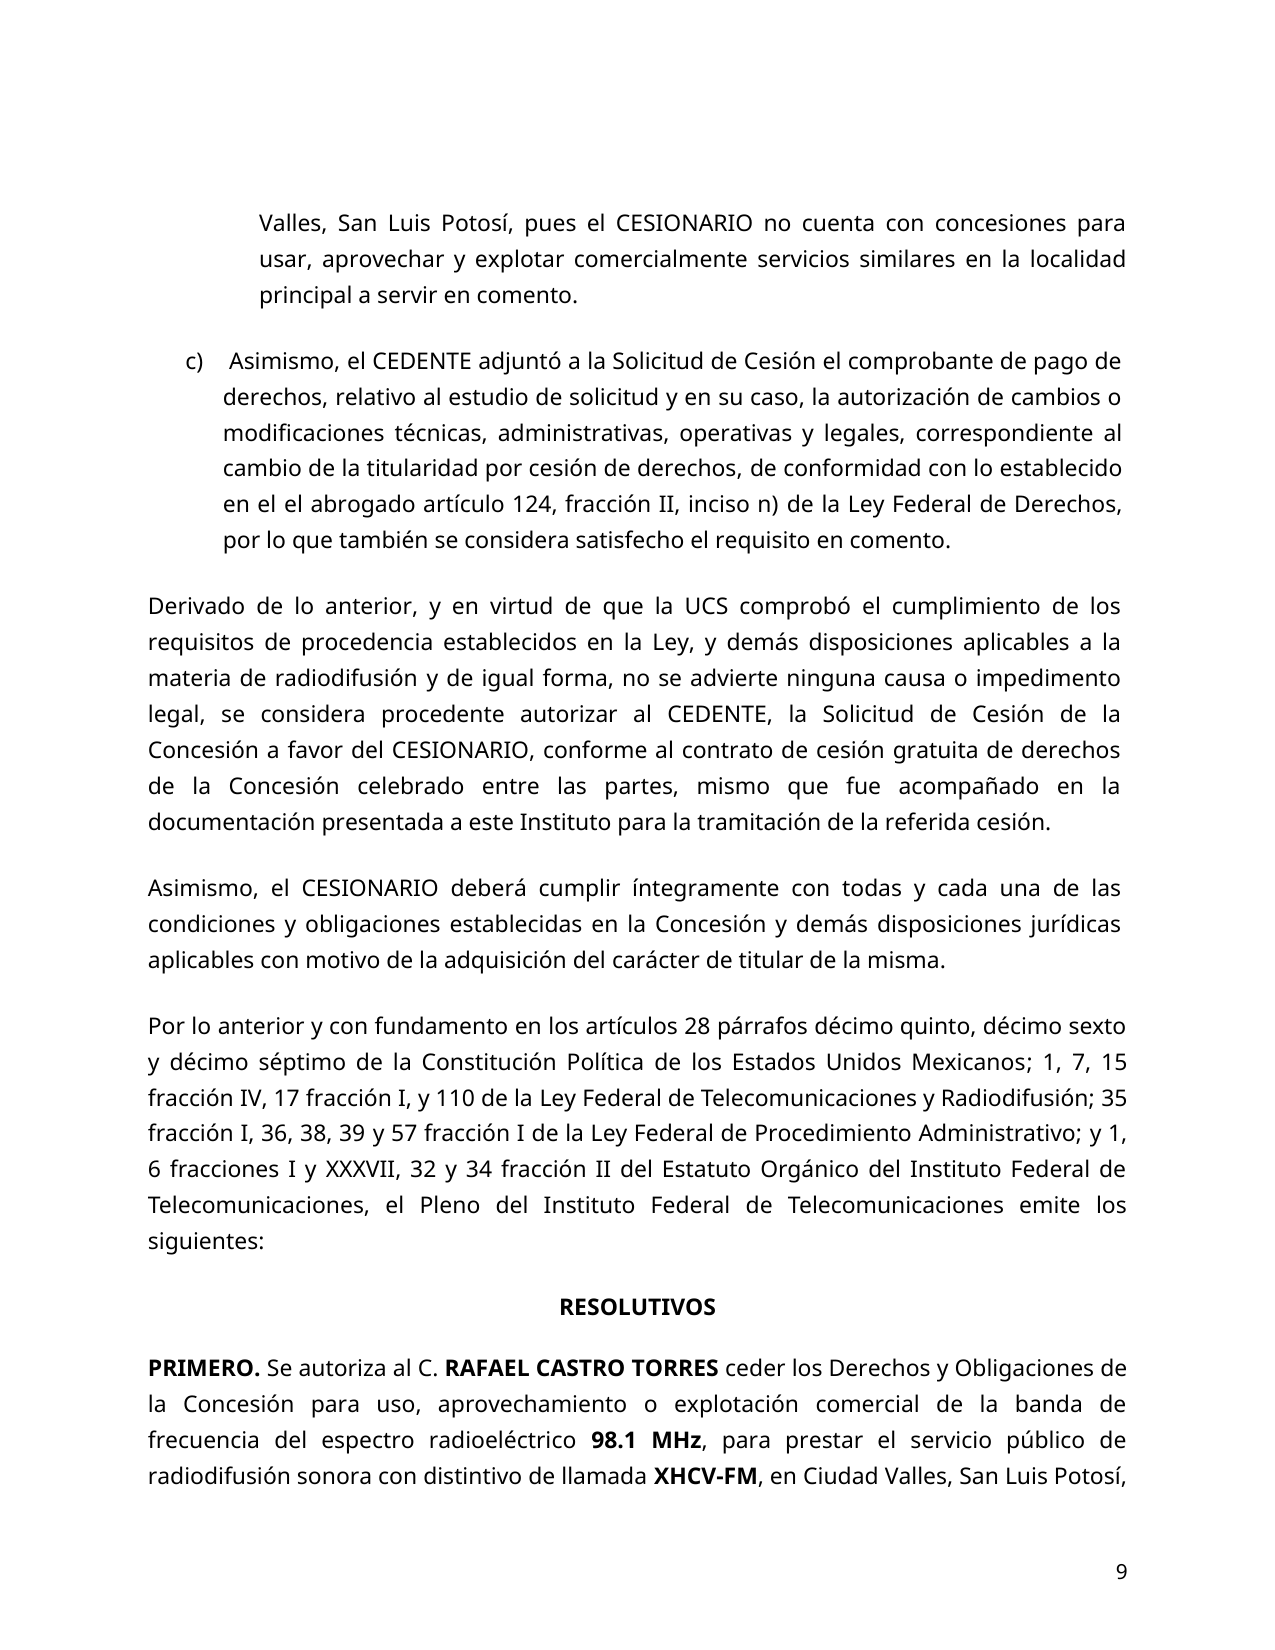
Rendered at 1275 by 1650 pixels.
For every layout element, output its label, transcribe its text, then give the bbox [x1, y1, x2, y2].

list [259, 207, 1127, 310]
list Asimismo, el CEDENTE adjuntó a la Solicitud de Cesión el comprobante de pago de derechos, relativo al estudio de solicitud y en su caso, la autorización de cambios o modificaciones técnicas, administrativas, operativas y legales, correspondiente al cambio de la titularidad por cesión de derechos, de conformidad con lo establecido en el el abrogado artículo 124, fracción II, inciso n) de la Ley Federal de Derechos, por lo que también se considera satisfecho el requisito en comento. [185, 344, 1123, 556]
text Asimismo, el CESIONARIO deberá cumplir íntegramente con todas y cada una de las condiciones y obligaciones establecidas en la Concesión y demás disposiciones jurídicas aplicables con motivo de la adquisición del carácter de titular de la misma. [148, 872, 1122, 975]
subtitle RESOLUTIVOS [148, 1291, 1127, 1322]
text Derivado de lo anterior, y en virtud de que la UCS comprobó el cumplimiento de los requisitos de procedencia establecidos en la Ley, y demás disposiciones aplicables a la materia de radiodifusión y de igual forma, no se advierte ninguna causa o impedimento legal, se considera procedente autorizar al CEDENTE, la Solicitud de Cesión de la Concesión a favor del CESIONARIO, conforme al contrato de cesión gratuita de derechos de la Concesión celebrado entre las partes, mismo que fue acompañado en la documentación presentada a este Instituto para la tramitación de la referida cesión. [148, 590, 1122, 837]
text Por lo anterior y con fundamento en los artículos 28 párrafos décimo quinto, décimo sexto y décimo séptimo de la Constitución Política de los Estados Unidos Mexicanos; 1, 7, 15 fracción IV, 17 fracción I, y 110 de la Ley Federal de Telecomunicaciones y Radiodifusión; 35 fracción I, 36, 38, 39 y 57 fracción I de la Ley Federal de Procedimiento Administrativo; y 1, 6 fracciones I y XXXVII, 32 y 34 fracción II del Estatuto Orgánico del Instituto Federal de Telecomunicaciones, el Pleno del Instituto Federal de Telecomunicaciones emite los siguientes: [148, 1009, 1127, 1256]
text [148, 1352, 1127, 1491]
